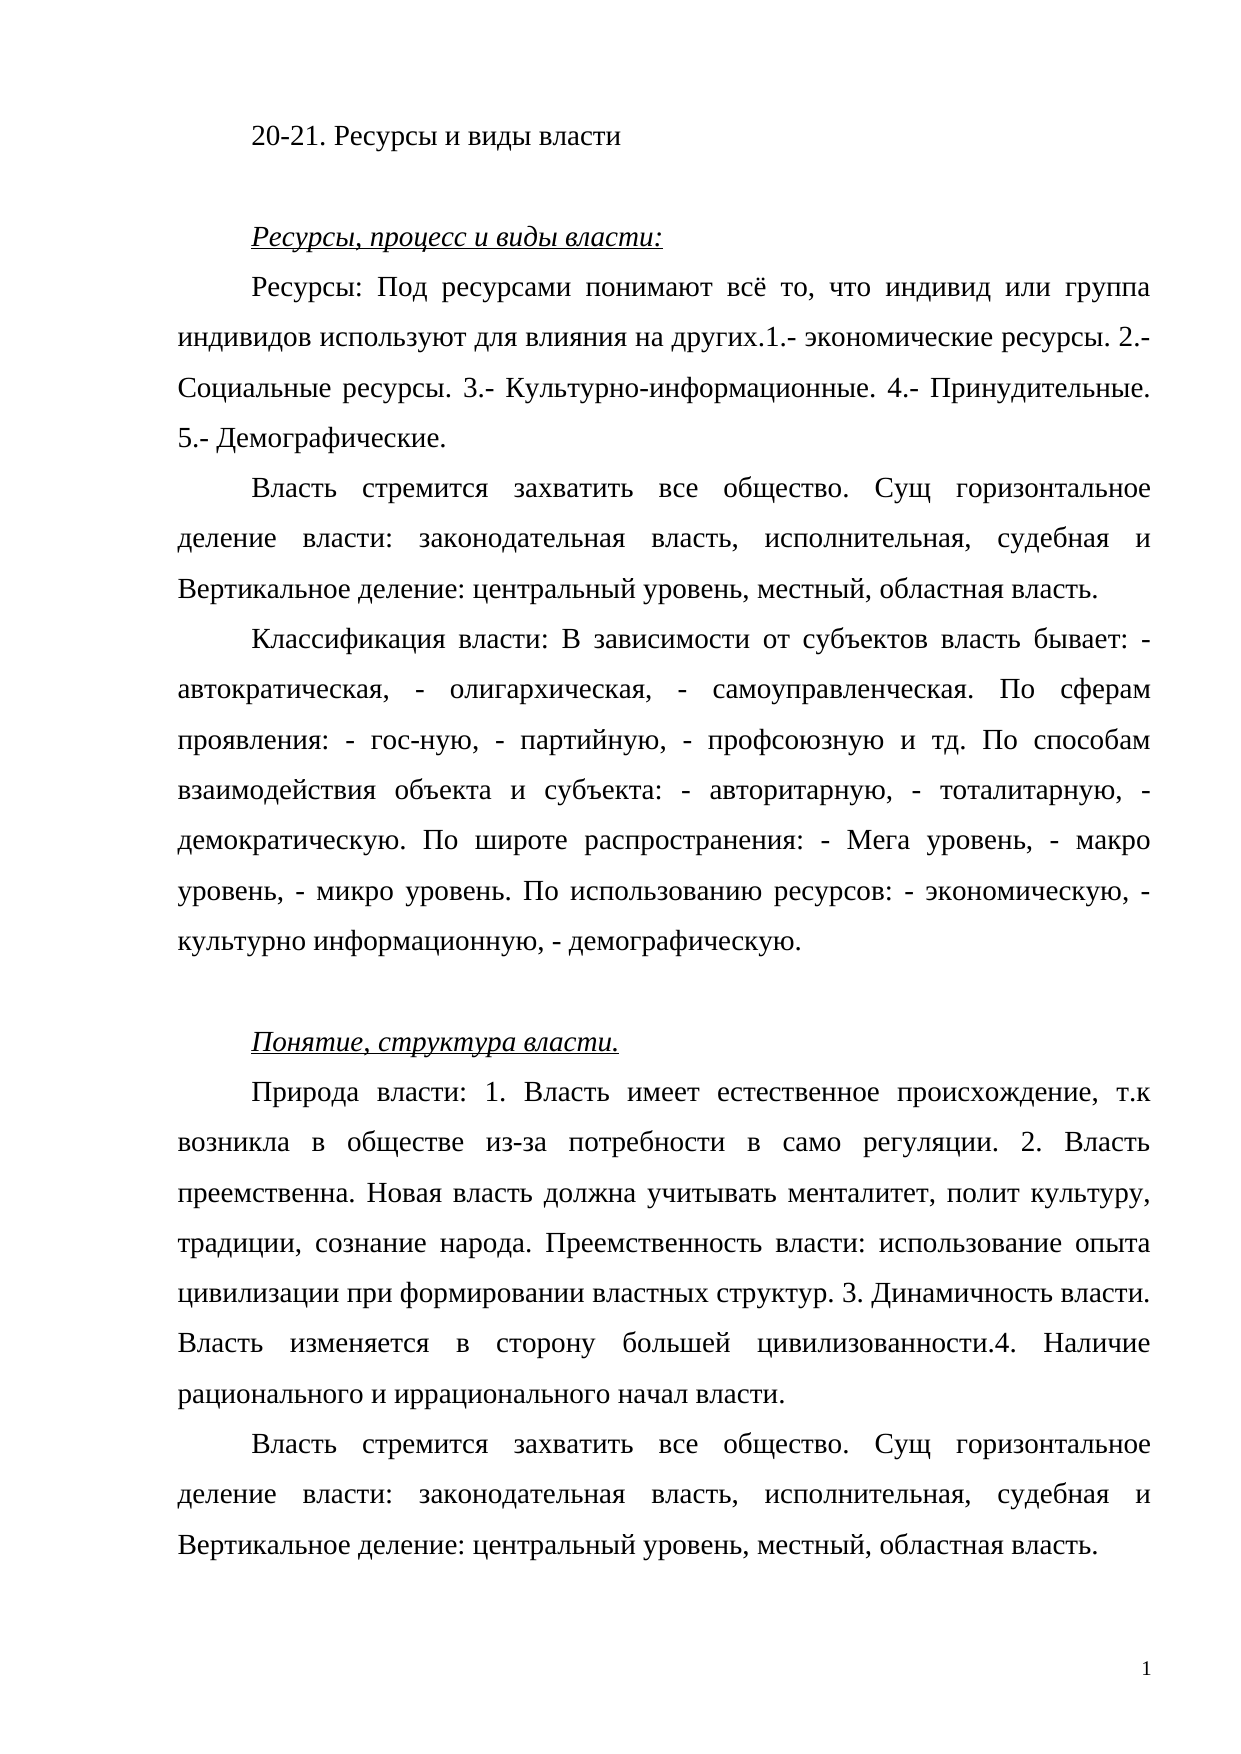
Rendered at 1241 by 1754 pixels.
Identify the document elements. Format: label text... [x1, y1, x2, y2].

text Понятие, структура власти. [251, 1024, 1152, 1057]
text 20-21. Ресурсы и виды власти [177, 118, 1152, 152]
text Природа власти: 1. Власть имеет естественное происхождение, т.к возникла в обществе из-за потребности в само регуляции. 2. Власть преемственна. Новая власть должна учитывать менталитет, полит культуру, традиции, сознание народа. Преемственность власти: использование опыта цивилизации при формировании властных структур. 3. Динамичность власти. Власть изменяется в сторону большей цивилизованности.4. Наличие рационального и иррационального начал власти. [177, 1074, 1152, 1409]
text Классификация власти: В зависимости от субъектов власть бывает: - автократическая, - олигархическая, - самоуправленческая. По сферам проявления: - гос-ную, - партийную, - профсоюзную и тд. По способам взаимодействия объекта и субъекта: - авторитарную, - тоталитарную, - демократическую. По широте распространения: - Мега уровень, - макро уровень, - микро уровень. По использованию ресурсов: - экономическую, - культурно информационную, - демографическую. [177, 621, 1152, 957]
text Ресурсы: Под ресурсами понимают всё то, что индивид или группа индивидов используют для влияния на других.1.- экономические ресурсы. 2.- Социальные ресурсы. 3.- Культурно-информационные. 4.- Принудительные. 5.- Демографические. [177, 269, 1152, 453]
text Ресурсы, процесс и виды власти: [251, 219, 1152, 252]
text Власть стремится захватить все общество. Сущ горизонтальное деление власти: законодательная власть, исполнительная, судебная и Вертикальное деление: центральный уровень, местный, областная власть. [177, 470, 1152, 604]
text Власть стремится захватить все общество. Сущ горизонтальное деление власти: законодательная власть, исполнительная, судебная и Вертикальное деление: центральный уровень, местный, областная власть. [177, 1426, 1152, 1560]
